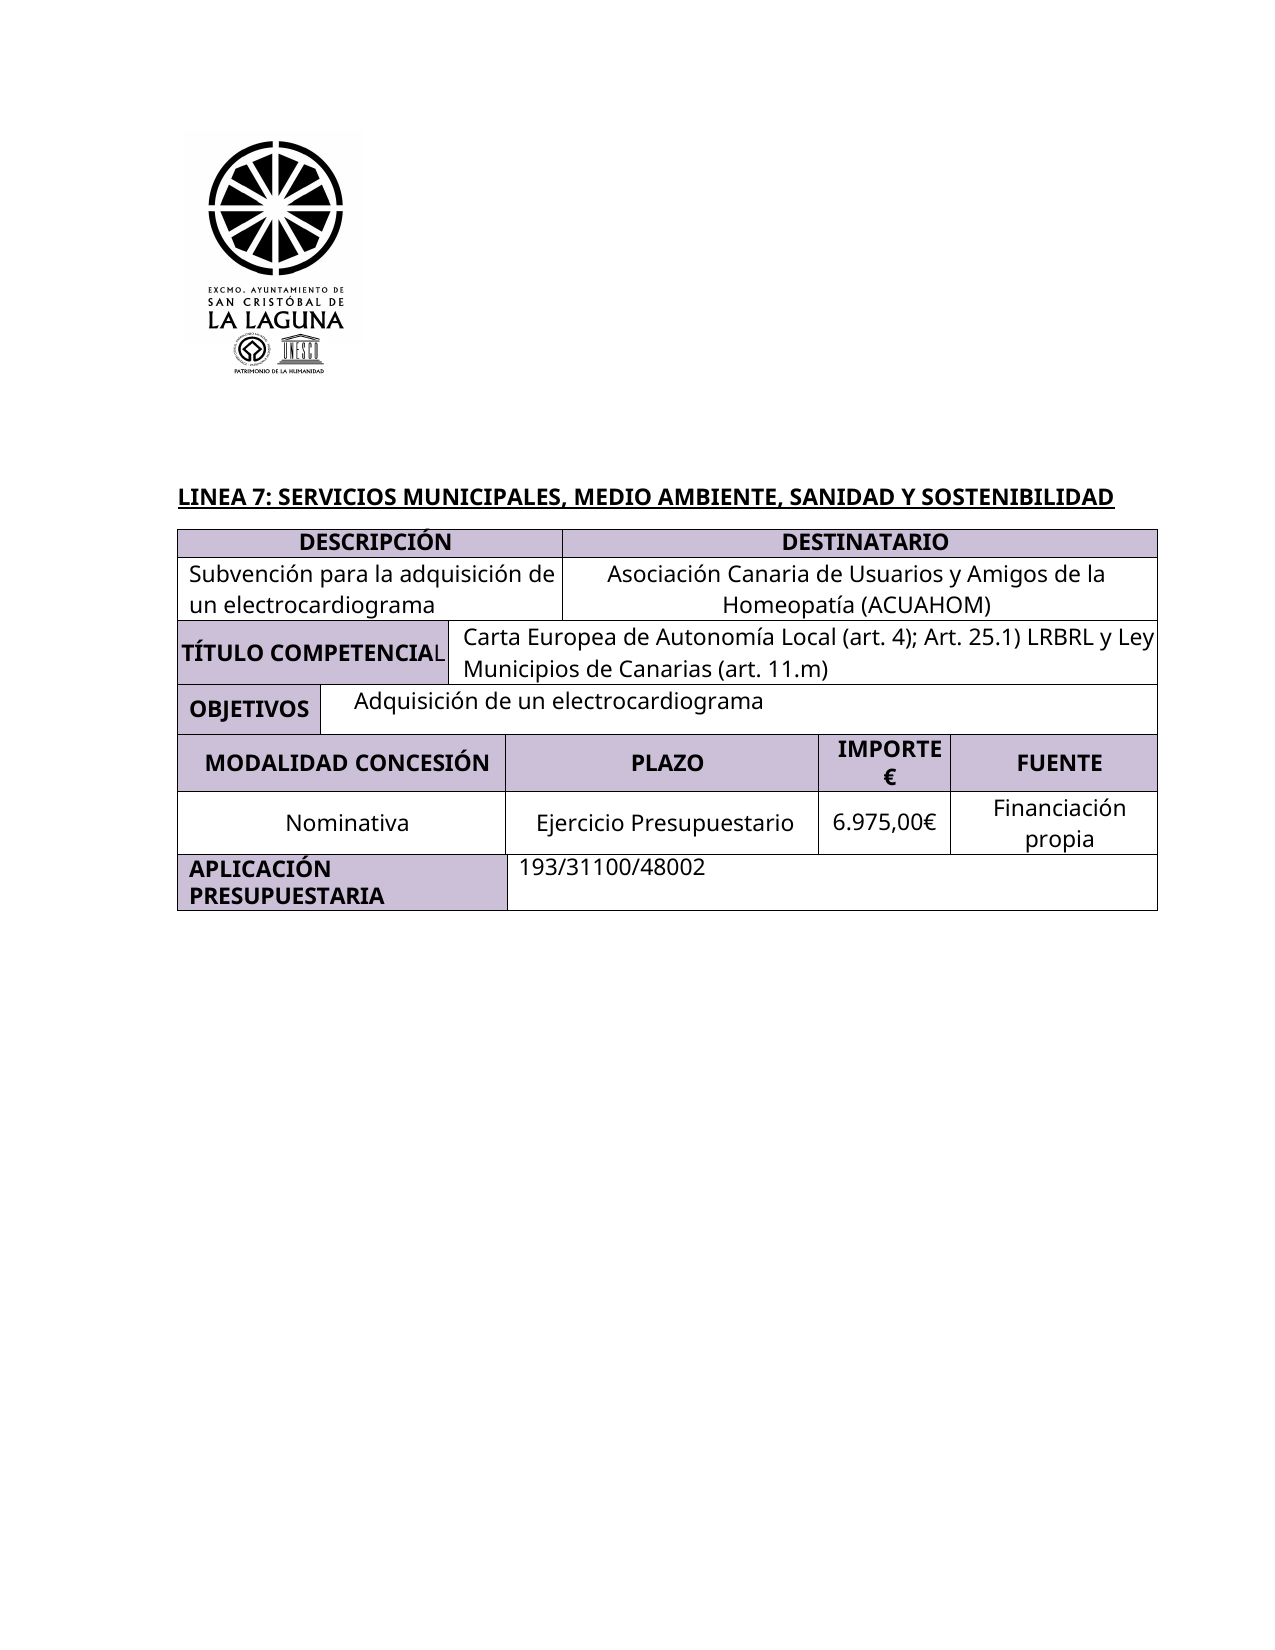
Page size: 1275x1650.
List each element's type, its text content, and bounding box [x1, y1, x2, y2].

table_cell Carta Europea de Autonomía Local (art. 4); Art. 25.1) LRBRL y Ley Municipios de Canarias (art. 11.m) [449, 621, 1157, 684]
table_cell Subvención para la adquisición de un electrocardiograma [178, 558, 319, 620]
table_cell 193/31100/48002 [508, 855, 1157, 910]
table_cell MODALIDAD CONCESIÓN [178, 735, 505, 791]
table_cell FUENTE [951, 735, 1157, 791]
table_header DESCRIPCIÓN [178, 530, 562, 557]
table_cell TÍTULO COMPETENCIAL [178, 621, 448, 684]
table_cell OBJETIVOS [178, 685, 320, 734]
table_header DESTINATARIO [563, 530, 1157, 557]
table_cell Nominativa [178, 792, 505, 854]
table_cell IMPORTE € [819, 735, 950, 791]
table_cell Asociación Canaria de Usuarios y Amigos de la Homeopatía (ACUAHOM) [563, 558, 1157, 620]
table_cell Ejercicio Presupuestario [506, 792, 818, 854]
table_cell Subvención para la adquisición de un electrocardiograma [435, 558, 562, 620]
table_cell Adquisición de un electrocardiograma [321, 685, 1157, 734]
table_cell Financiación propia [951, 792, 1157, 854]
table_cell APLICACIÓN PRESUPUESTARIA [178, 855, 507, 910]
table_cell 6.975,00€ [819, 792, 950, 854]
text LINEA 7: SERVICIOS MUNICIPALES, MEDIO AMBIENTE, SANIDAD Y SOSTENIBILIDAD [177, 481, 1157, 512]
table_cell PLAZO [506, 735, 818, 791]
